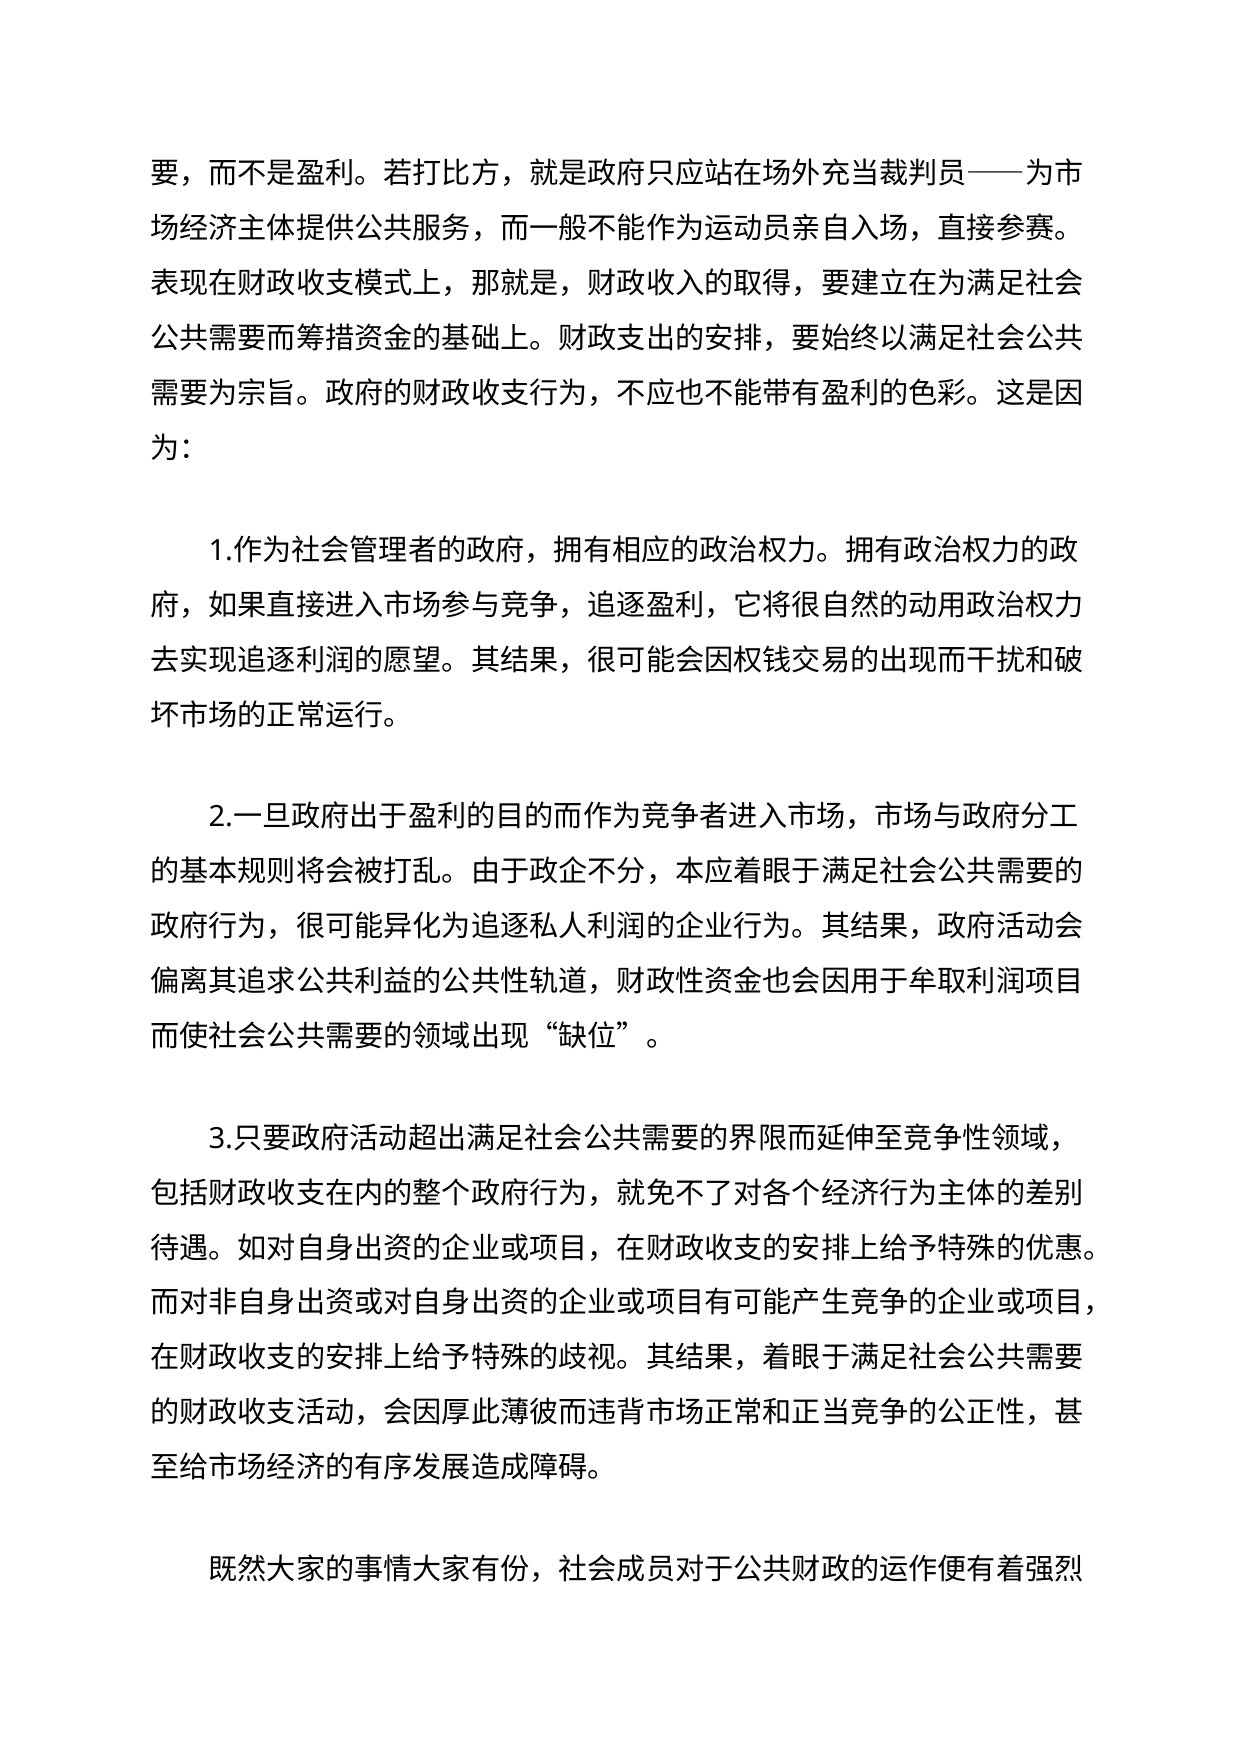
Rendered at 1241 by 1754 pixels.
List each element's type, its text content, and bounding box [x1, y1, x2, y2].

text 2.一旦政府出于盈利的目的而作为竞争者进入市场，市场与政府分工的基本规则将会被打乱。由于政企不分，本应着眼于满足社会公共需要的政府行为，很可能异化为追逐私人利润的企业行为。其结果，政府活动会偏离其追求公共利益的公共性轨道，财政性资金也会因用于牟取利润项目而使社会公共需要的领域出现“缺位”。 [150, 793, 1090, 1055]
text 1.作为社会管理者的政府，拥有相应的政治权力。拥有政治权力的政府，如果直接进入市场参与竞争，追逐盈利，它将很自然的动用政治权力去实现追逐利润的愿望。其结果，很可能会因权钱交易的出现而干扰和破坏市场的正常运行。 [150, 526, 1090, 733]
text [150, 150, 1090, 467]
text 3.只要政府活动超出满足社会公共需要的界限而延伸至竞争性领域，包括财政收支在内的整个政府行为，就免不了对各个经济行为主体的差别待遇。如对自身出资的企业或项目，在财政收支的安排上给予特殊的优惠。而对非自身出资或对自身出资的企业或项目有可能产生竞争的企业或项目，在财政收支的安排上给予特殊的歧视。其结果，着眼于满足社会公共需要的财政收支活动，会因厚此薄彼而违背市场正常和正当竞争的公正性，甚至给市场经济的有序发展造成障碍。 [150, 1114, 1090, 1486]
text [150, 1546, 1090, 1588]
